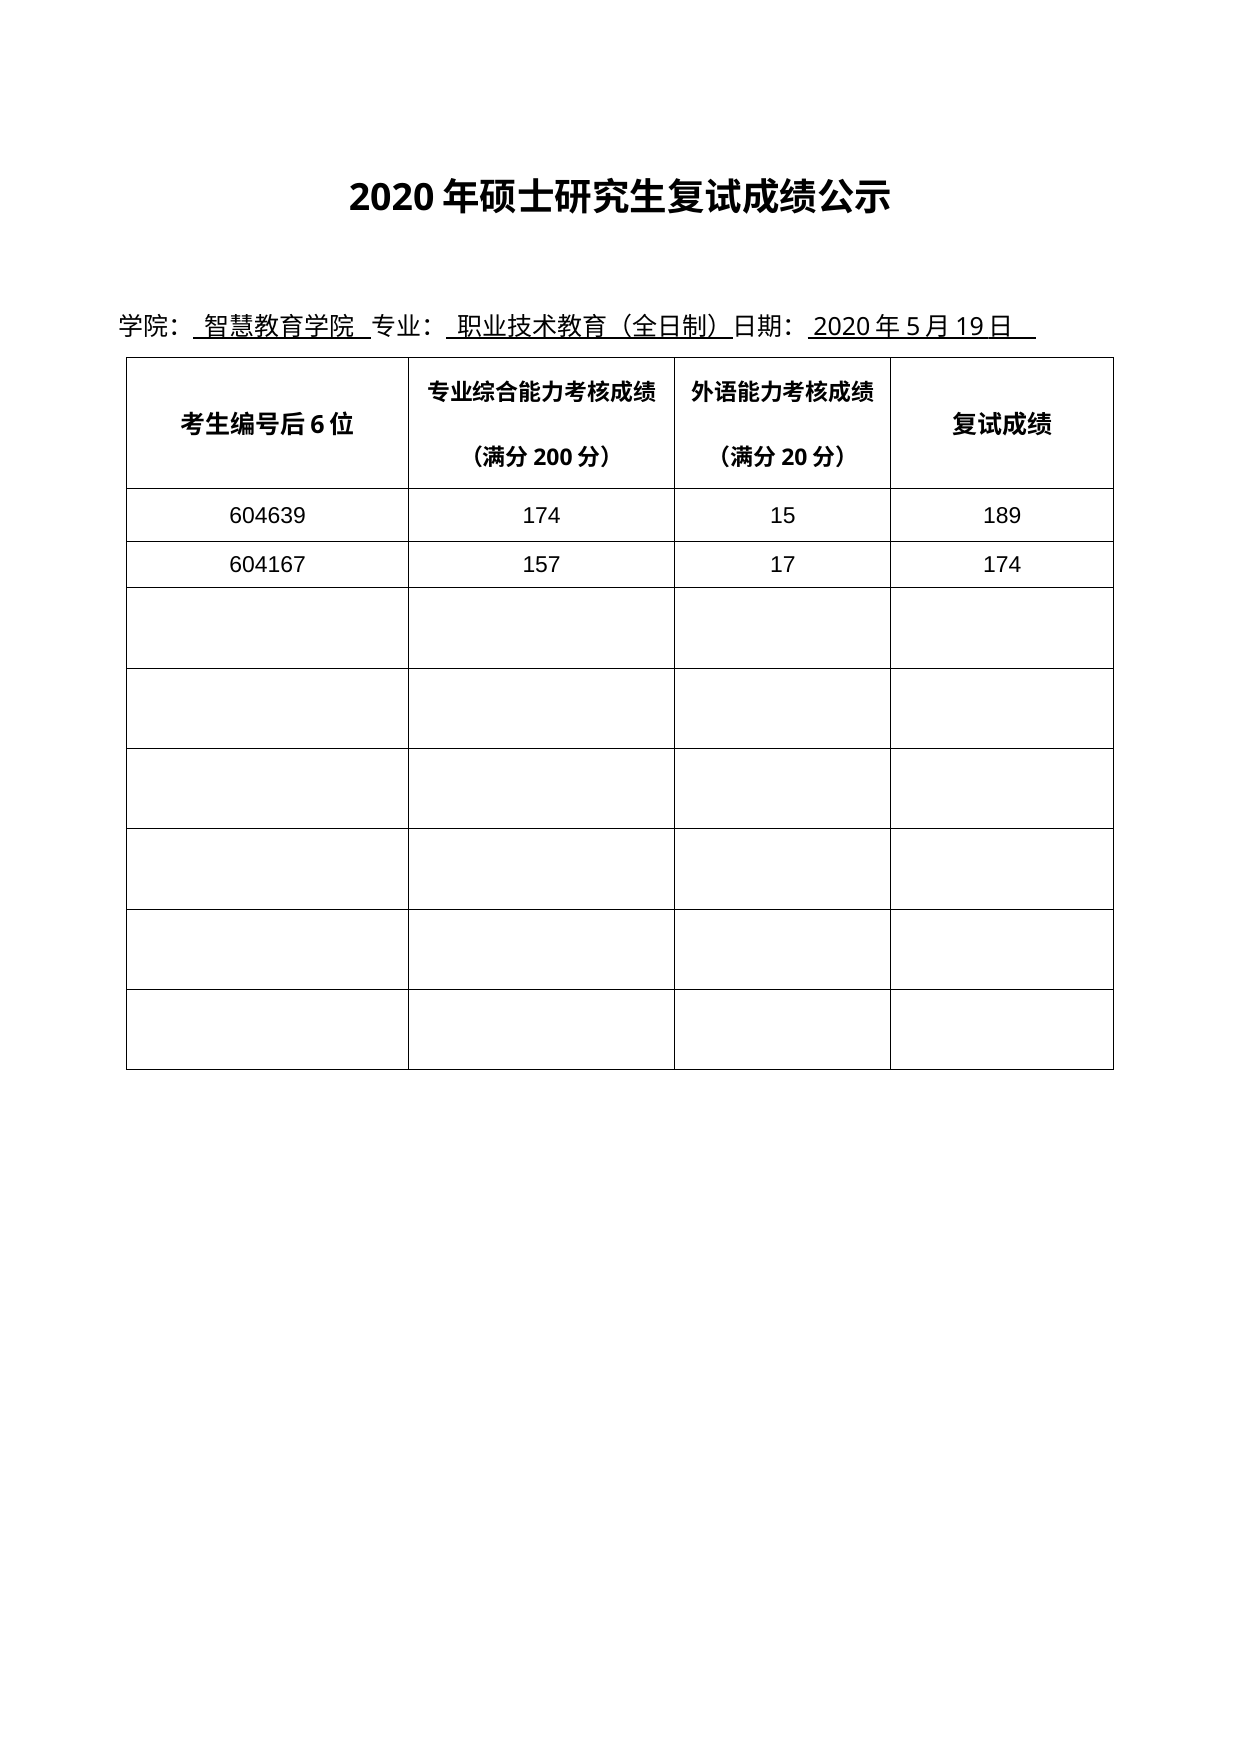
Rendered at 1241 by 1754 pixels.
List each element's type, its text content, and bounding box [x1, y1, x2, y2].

table_cell 604167 [127, 542, 408, 587]
table_header 专业综合能力考核成绩 （满分200分） [409, 358, 674, 488]
table_cell [409, 588, 674, 667]
table_header 考生编号后6位 [127, 358, 408, 488]
table_cell [409, 829, 674, 908]
table_header 复试成绩 [891, 358, 1113, 488]
table_cell [891, 990, 1113, 1069]
table_cell [127, 910, 408, 989]
table_cell 174 [891, 542, 1113, 587]
table_cell [891, 749, 1113, 828]
table_cell [409, 749, 674, 828]
table_cell 174 [409, 489, 674, 541]
table_cell [891, 669, 1113, 748]
text 学院： 智慧教育学院 专业： 职业技术教育（全日制）日期： 2020年 5月19日 [118, 292, 1122, 357]
table_cell [891, 588, 1113, 667]
table_cell [891, 910, 1113, 989]
table_cell [891, 829, 1113, 908]
table_cell [127, 829, 408, 908]
table_header 外语能力考核成绩 （满分20分） [675, 358, 890, 488]
table_cell [127, 749, 408, 828]
table_cell [675, 669, 890, 748]
table_cell 17 [675, 542, 890, 587]
table_cell 604639 [127, 489, 408, 541]
table_cell [675, 588, 890, 667]
table_cell 157 [409, 542, 674, 587]
table_cell [409, 669, 674, 748]
table_cell [409, 910, 674, 989]
table_cell [675, 990, 890, 1069]
table_cell [127, 990, 408, 1069]
table_cell 15 [675, 489, 890, 541]
table_cell [409, 990, 674, 1069]
text 2020年硕士研究生复试成绩公示 [118, 162, 1122, 227]
table_cell [675, 749, 890, 828]
table_cell [675, 910, 890, 989]
table_cell [675, 829, 890, 908]
table_cell [127, 588, 408, 667]
table_cell 189 [891, 489, 1113, 541]
table_cell [127, 669, 408, 748]
